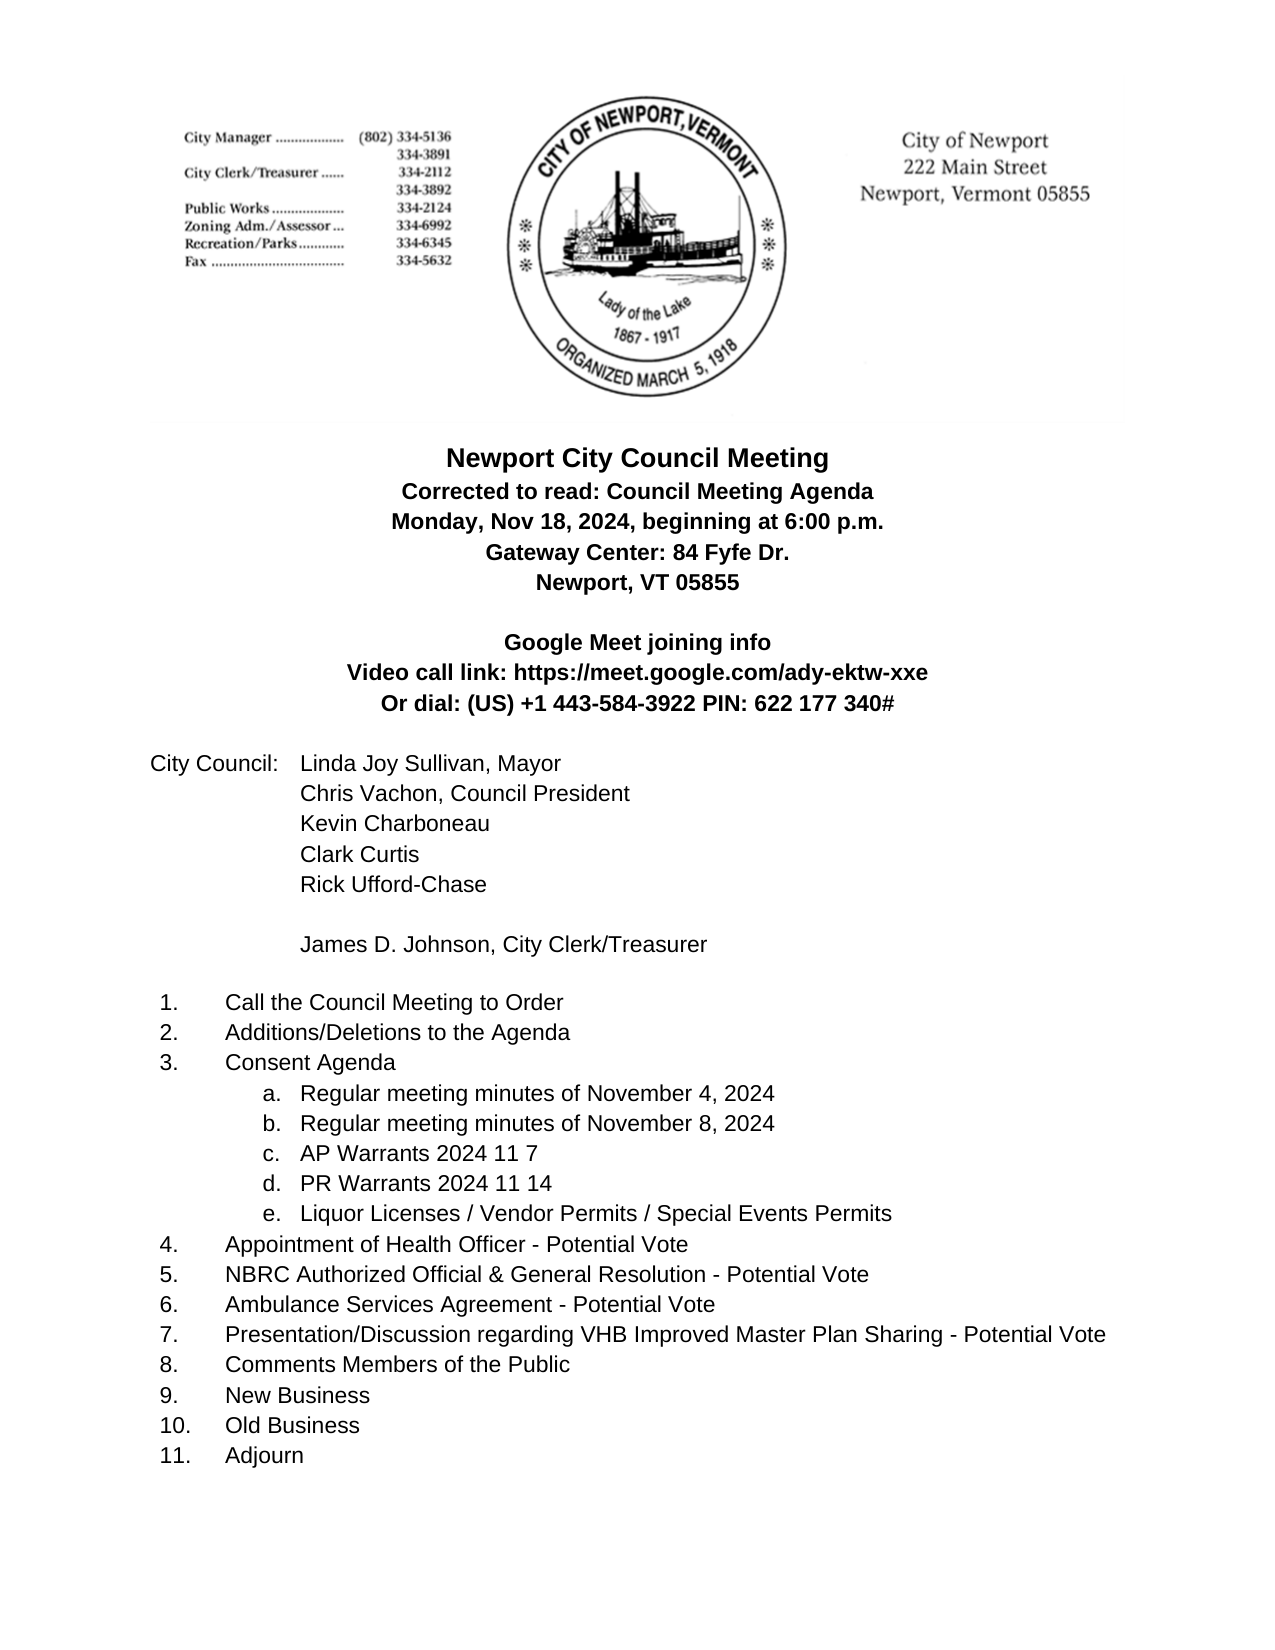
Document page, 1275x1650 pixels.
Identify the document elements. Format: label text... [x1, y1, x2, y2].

text James D. Johnson, City Clerk/Treasurer [300, 931, 1125, 958]
list Call the Council Meeting to Order [159, 989, 1125, 1015]
list Ambulance Services Agreement - Potential Vote [159, 1291, 1125, 1317]
list Adjourn [159, 1442, 1125, 1468]
list Old Business [159, 1412, 1125, 1438]
list Consent Agenda [159, 1049, 1125, 1076]
text Clark Curtis [150, 841, 1125, 867]
list NBRC Authorized Official & General Resolution - Potential Vote [159, 1261, 1125, 1287]
list Comments Members of the Public [159, 1351, 1125, 1378]
text Gateway Center: 84 Fyfe Dr. [150, 538, 1125, 565]
text Newport, VT 05855 [150, 569, 1125, 595]
list New Business [159, 1382, 1125, 1408]
text Video call link: https://meet.google.com/ady-ektw-xxe [150, 659, 1125, 686]
text Chris Vachon, Council President [150, 780, 1125, 807]
list Regular meeting minutes of November 8, 2024 [262, 1110, 1125, 1136]
text Newport City Council Meeting [150, 442, 1125, 473]
text Monday, Nov 18, 2024, beginning at 6:00 p.m. [150, 508, 1125, 535]
list Additions/Deletions to the Agenda [159, 1019, 1125, 1046]
list Regular meeting minutes of November 4, 2024 [262, 1079, 1125, 1106]
picture [150, 75, 1125, 424]
list Liquor Licenses / Vendor Permits / Special Events Permits [262, 1200, 1125, 1227]
text City Council: Linda Joy Sullivan, Mayor [150, 750, 1125, 776]
list Presentation/Discussion regarding VHB Improved Master Plan Sharing - Potential Vote [159, 1321, 1125, 1348]
list Appointment of Health Officer - Potential Vote [159, 1231, 1125, 1257]
text Rick Ufford-Chase [150, 871, 1125, 897]
list AP Warrants 2024 11 7 [262, 1140, 1125, 1166]
text Or dial: ‪(US) +1 443-584-3922‬ PIN: ‪622 177 340‬# [150, 689, 1125, 716]
text Google Meet joining info [150, 629, 1125, 656]
list PR Warrants 2024 11 14 [262, 1170, 1125, 1197]
text Corrected to read: Council Meeting Agenda [150, 478, 1125, 504]
text Kevin Charboneau [225, 810, 1125, 837]
